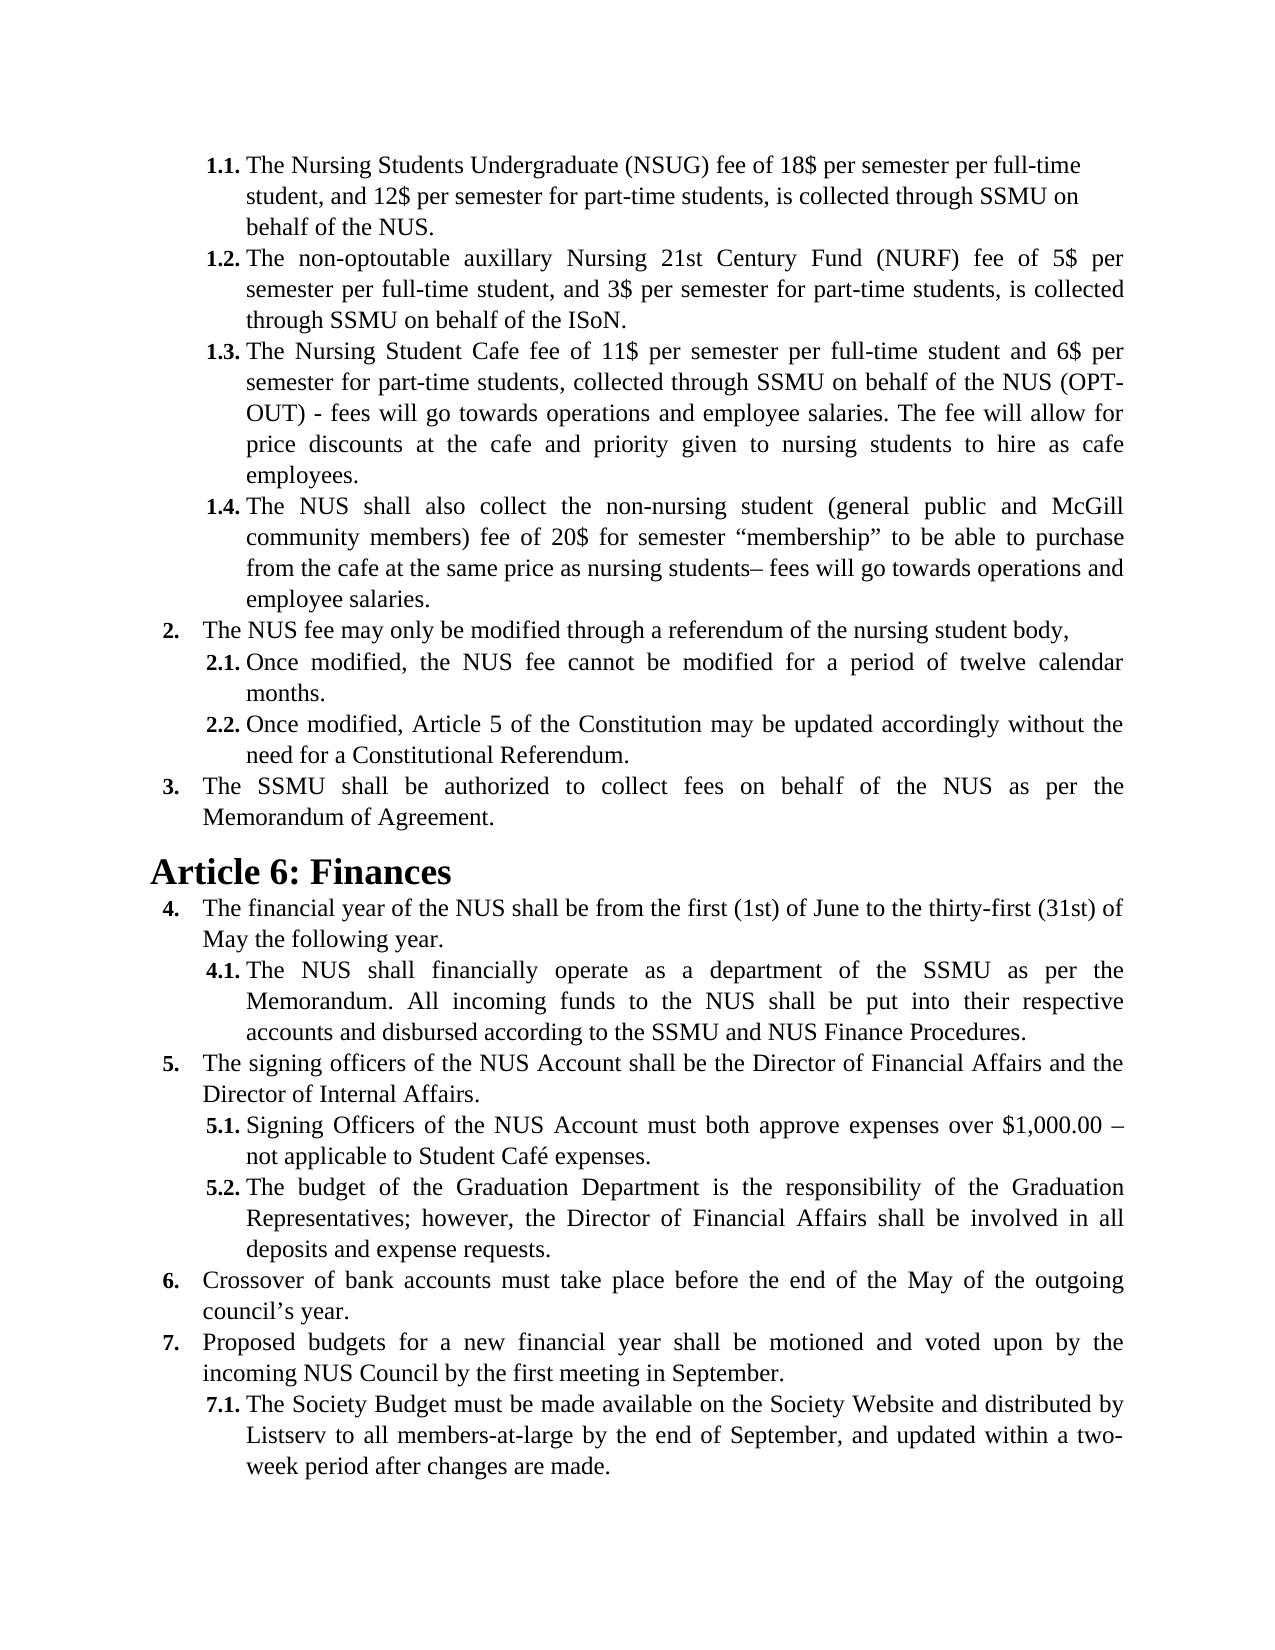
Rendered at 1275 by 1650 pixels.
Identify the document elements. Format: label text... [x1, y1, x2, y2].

list The budget of the Graduation Department is the responsibility of the Graduation Representatives; however, the Director of Financial Affairs shall be involved in all deposits and expense requests. [206, 1172, 1125, 1263]
list The NUS shall also collect the non-nursing student (general public and McGill community members) fee of 20$ for semester “membership” to be able to purchase from the cafe at the same price as nursing students– fees will go towards operations and employee salaries. [206, 491, 1125, 613]
list Once modified, Article 5 of the Constitution may be updated accordingly without the need for a Constitutional Referendum. [206, 709, 1125, 768]
list The financial year of the NUS shall be from the first (1st) of June to the thirty-first (31st) of May the following year. [162, 893, 1125, 952]
text Article 6: Finances [150, 849, 1125, 893]
list The NUS shall financially operate as a department of the SSMU as per the Memorandum. All incoming funds to the NUS shall be put into their respective accounts and disbursed according to the SSMU and NUS Finance Procedures. [206, 955, 1125, 1046]
list The Nursing Student Cafe fee of 11$ per semester per full-time student and 6$ per semester for part-time students, collected through SSMU on behalf of the NUS (OPT-OUT) - fees will go towards operations and employee salaries. The fee will allow for price discounts at the cafe and priority given to nursing students to hire as cafe employees. [206, 336, 1125, 489]
list The signing officers of the NUS Account shall be the Director of Financial Affairs and the Director of Internal Affairs. [162, 1048, 1125, 1108]
list The SSMU shall be authorized to collect fees on behalf of the NUS as per the Memorandum of Agreement. [162, 771, 1125, 831]
list The Nursing Students Undergraduate (NSUG) fee of 18$ per semester per full-time student, and 12$ per semester for part-time students, is collected through SSMU on behalf of the NUS. [206, 150, 1125, 241]
list Signing Officers of the NUS Account must both approve expenses over $1,000.00 – not applicable to Student Café expenses. [206, 1110, 1125, 1170]
list The NUS fee may only be modified through a referendum of the nursing student body, [162, 616, 1125, 644]
list Proposed budgets for a new financial year shall be motioned and voted upon by the incoming NUS Council by the first meeting in September. [162, 1327, 1125, 1387]
list Once modified, the NUS fee cannot be modified for a period of twelve calendar months. [206, 647, 1125, 706]
list Crossover of bank accounts must take place before the end of the May of the outgoing council’s year. [162, 1265, 1125, 1325]
list The non-optoutable auxillary Nursing 21st Century Fund (NURF) fee of 5$ per semester per full-time student, and 3$ per semester for part-time students, is collected through SSMU on behalf of the ISoN. [206, 243, 1125, 334]
list The Society Budget must be made available on the Society Website and distributed by Listserv to all members-at-large by the end of September, and updated within a two-week period after changes are made. [206, 1389, 1125, 1480]
